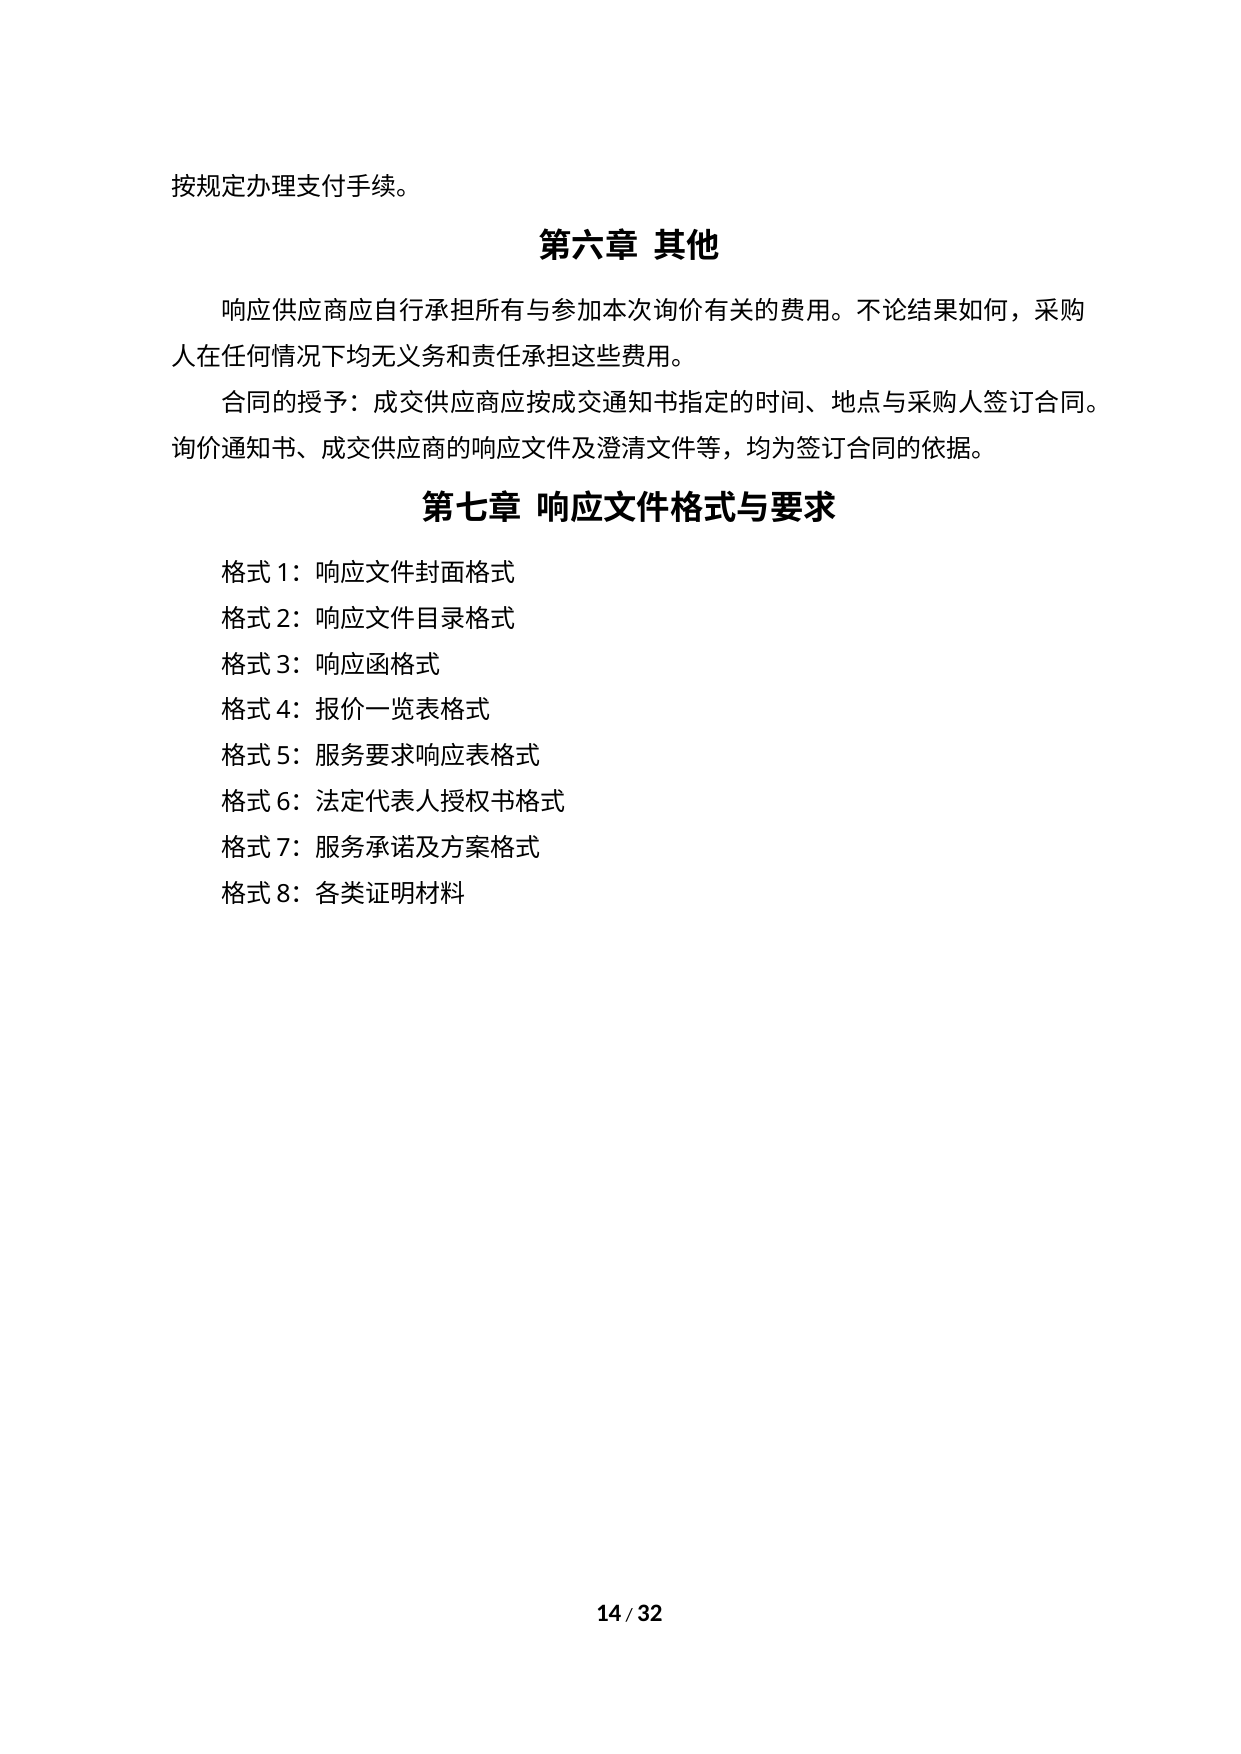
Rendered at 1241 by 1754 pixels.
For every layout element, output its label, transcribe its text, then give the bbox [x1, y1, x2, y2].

text 格式3：响应函格式 [171, 636, 1087, 682]
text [171, 159, 1087, 205]
text 格式6：法定代表人授权书格式 [171, 774, 1087, 820]
text 格式4：报价一览表格式 [171, 682, 1087, 728]
text 合同的授予：成交供应商应按成交通知书指定的时间、地点与采购人签订合同。询价通知书、成交供应商的响应文件及澄清文件等，均为签订合同的依据。 [171, 375, 1087, 466]
text 第六章 其他 [171, 221, 1087, 267]
text 格式5：服务要求响应表格式 [171, 728, 1087, 774]
text 格式7：服务承诺及方案格式 [171, 820, 1087, 866]
text 格式1：响应文件封面格式 [171, 545, 1087, 591]
text 第七章 响应文件格式与要求 [171, 483, 1087, 528]
text 格式8：各类证明材料 [171, 866, 1087, 911]
text 格式2：响应文件目录格式 [171, 591, 1087, 636]
text 响应供应商应自行承担所有与参加本次询价有关的费用。不论结果如何，采购人在任何情况下均无义务和责任承担这些费用。 [171, 283, 1087, 375]
